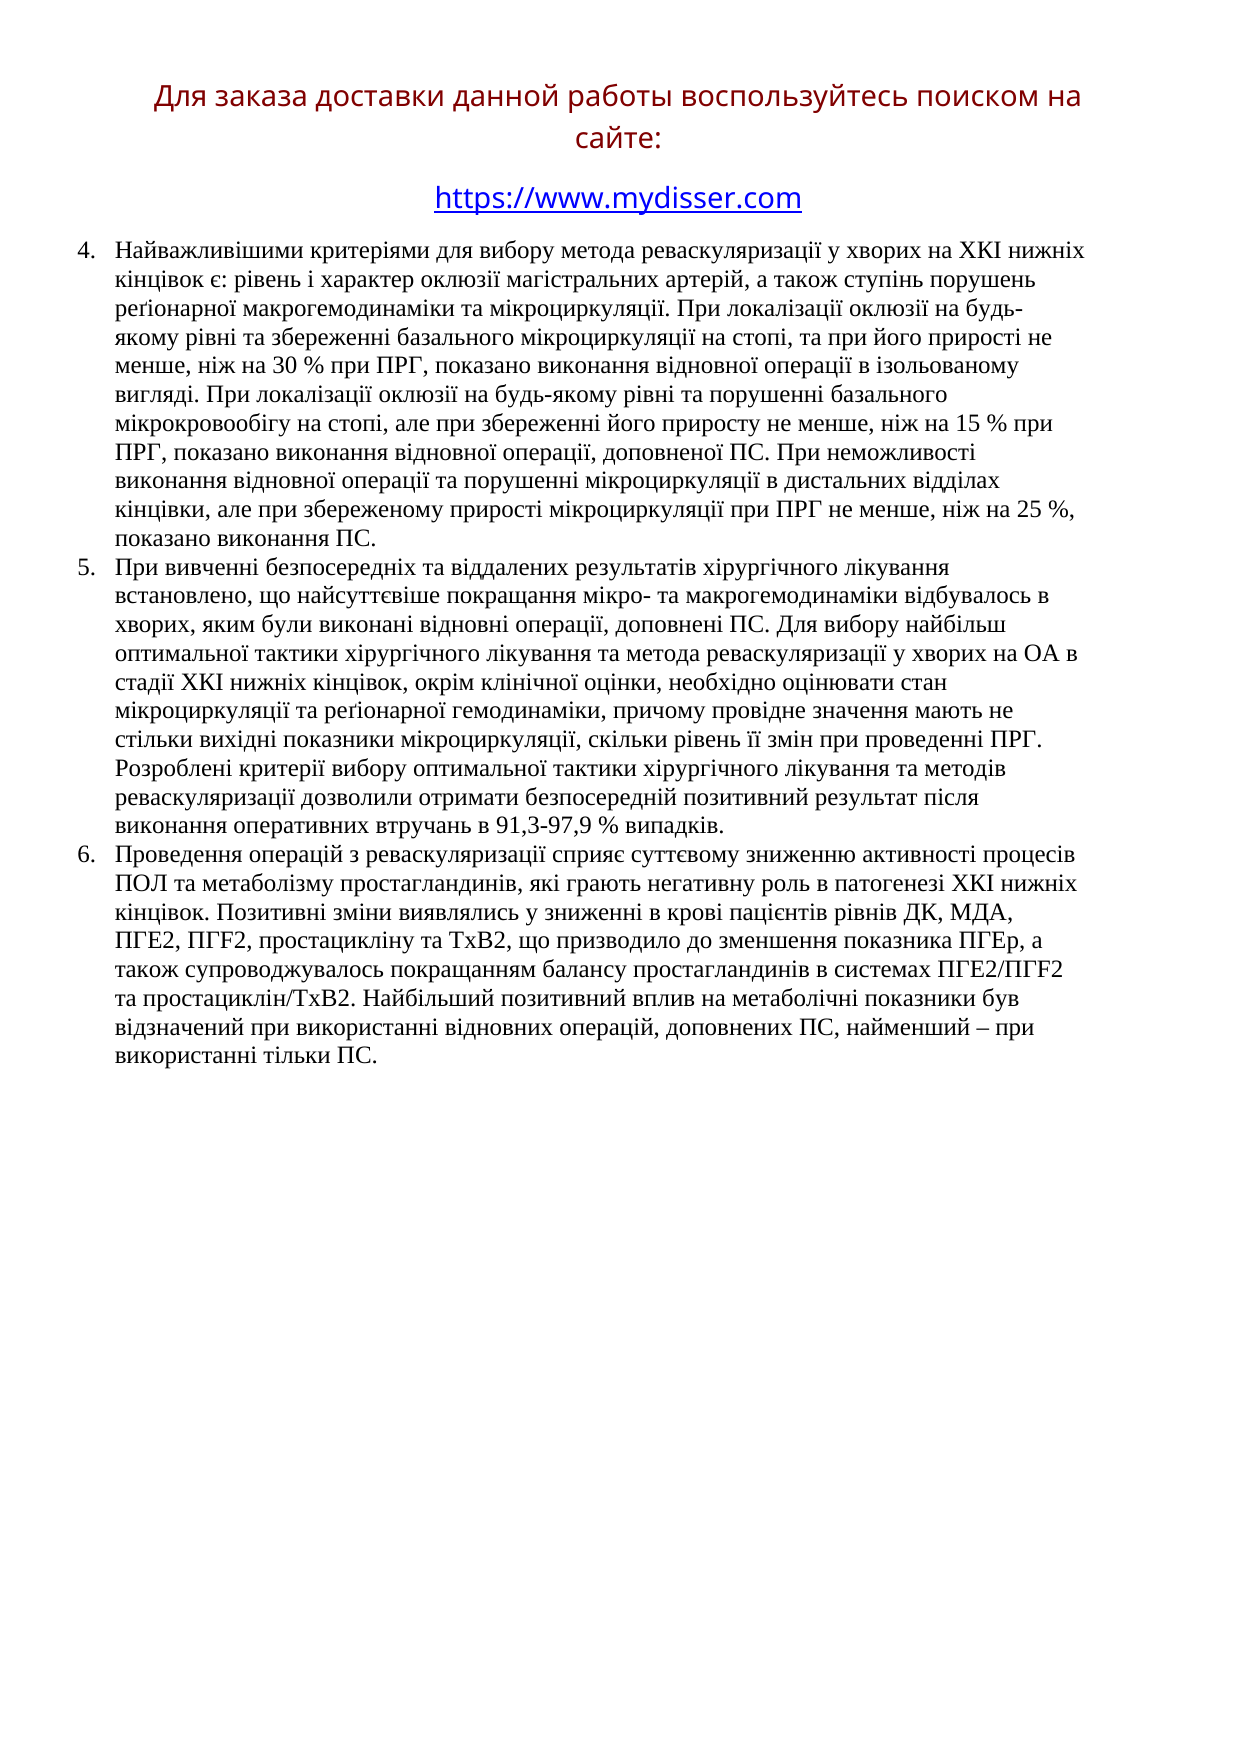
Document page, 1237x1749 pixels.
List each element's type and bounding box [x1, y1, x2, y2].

table_cell [40, 236, 1086, 1098]
